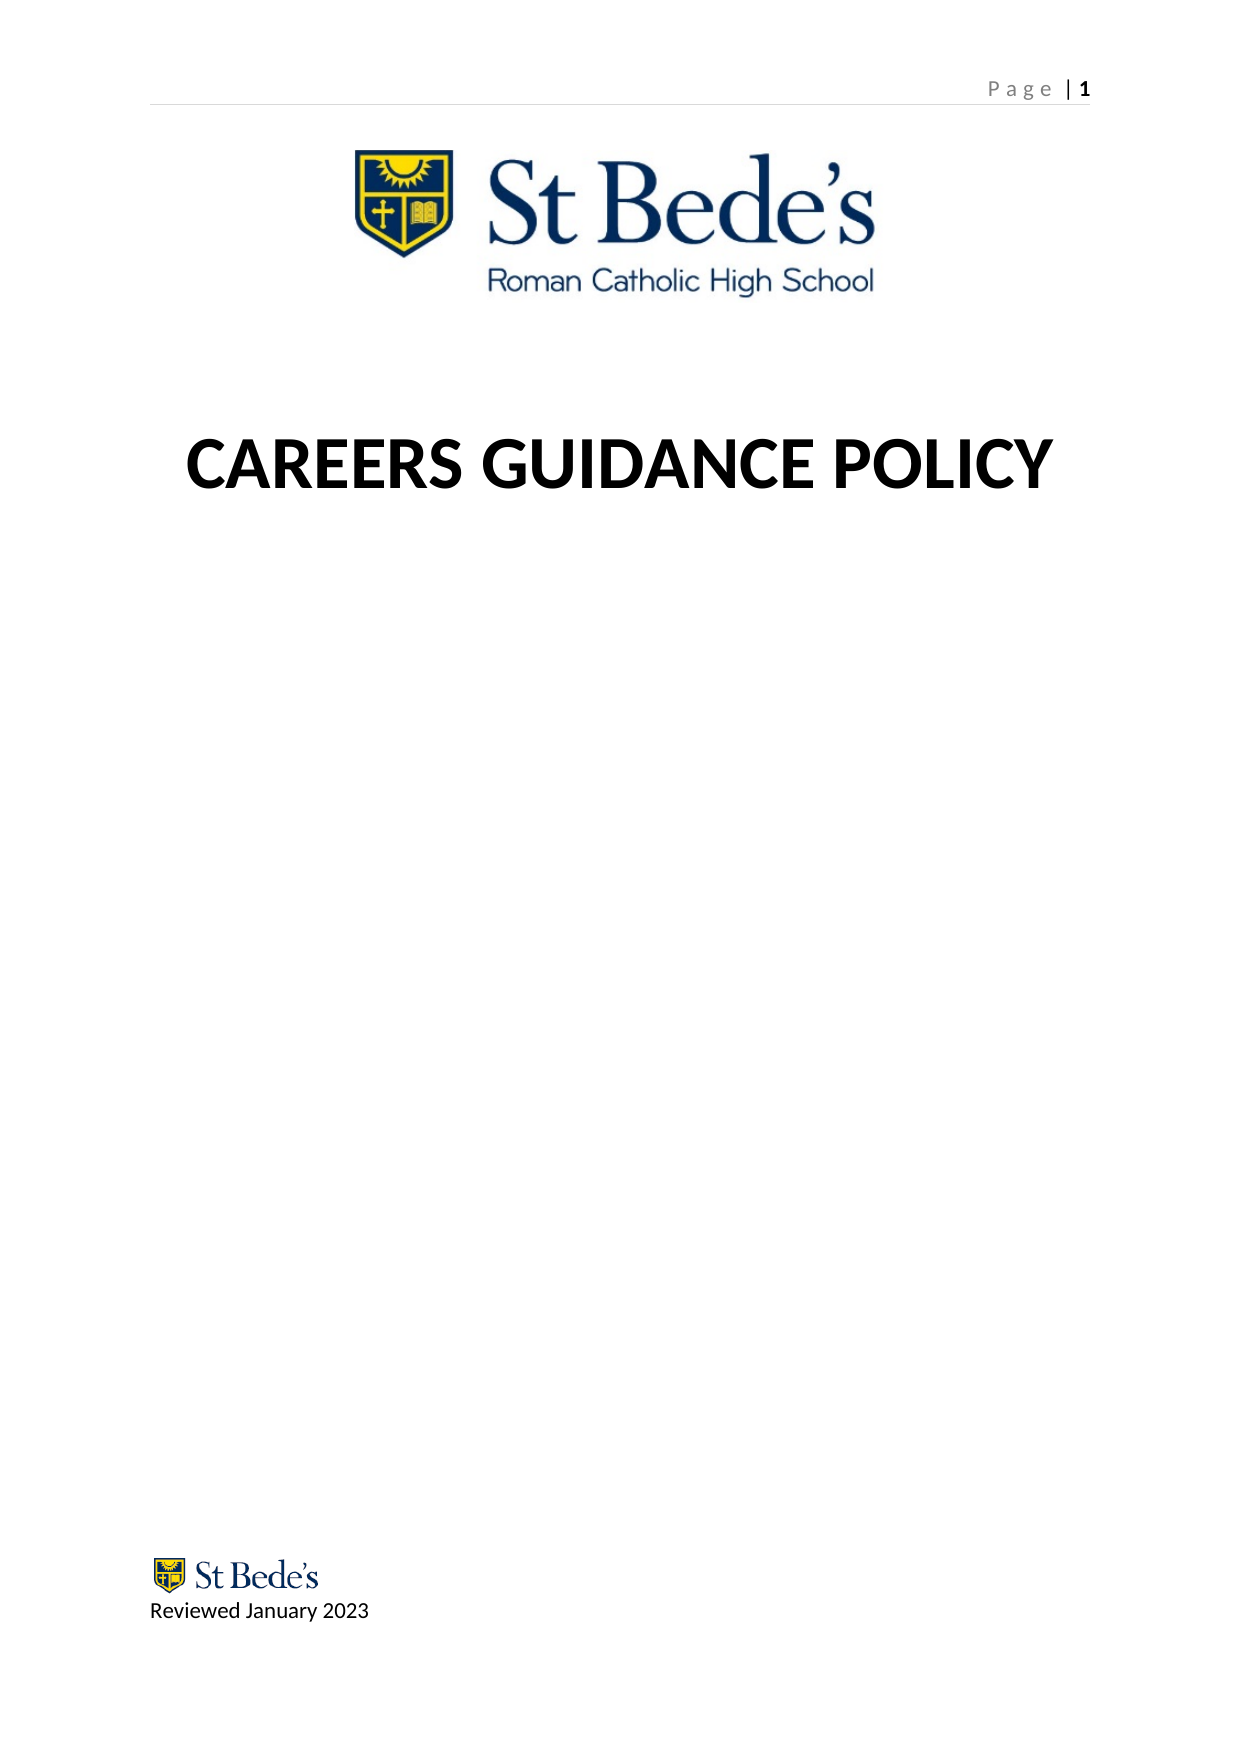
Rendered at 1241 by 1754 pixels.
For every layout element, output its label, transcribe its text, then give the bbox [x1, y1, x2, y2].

picture [150, 1553, 325, 1597]
text CAREERS GUIDANCE POLICY [150, 415, 1090, 507]
picture [354, 150, 887, 303]
